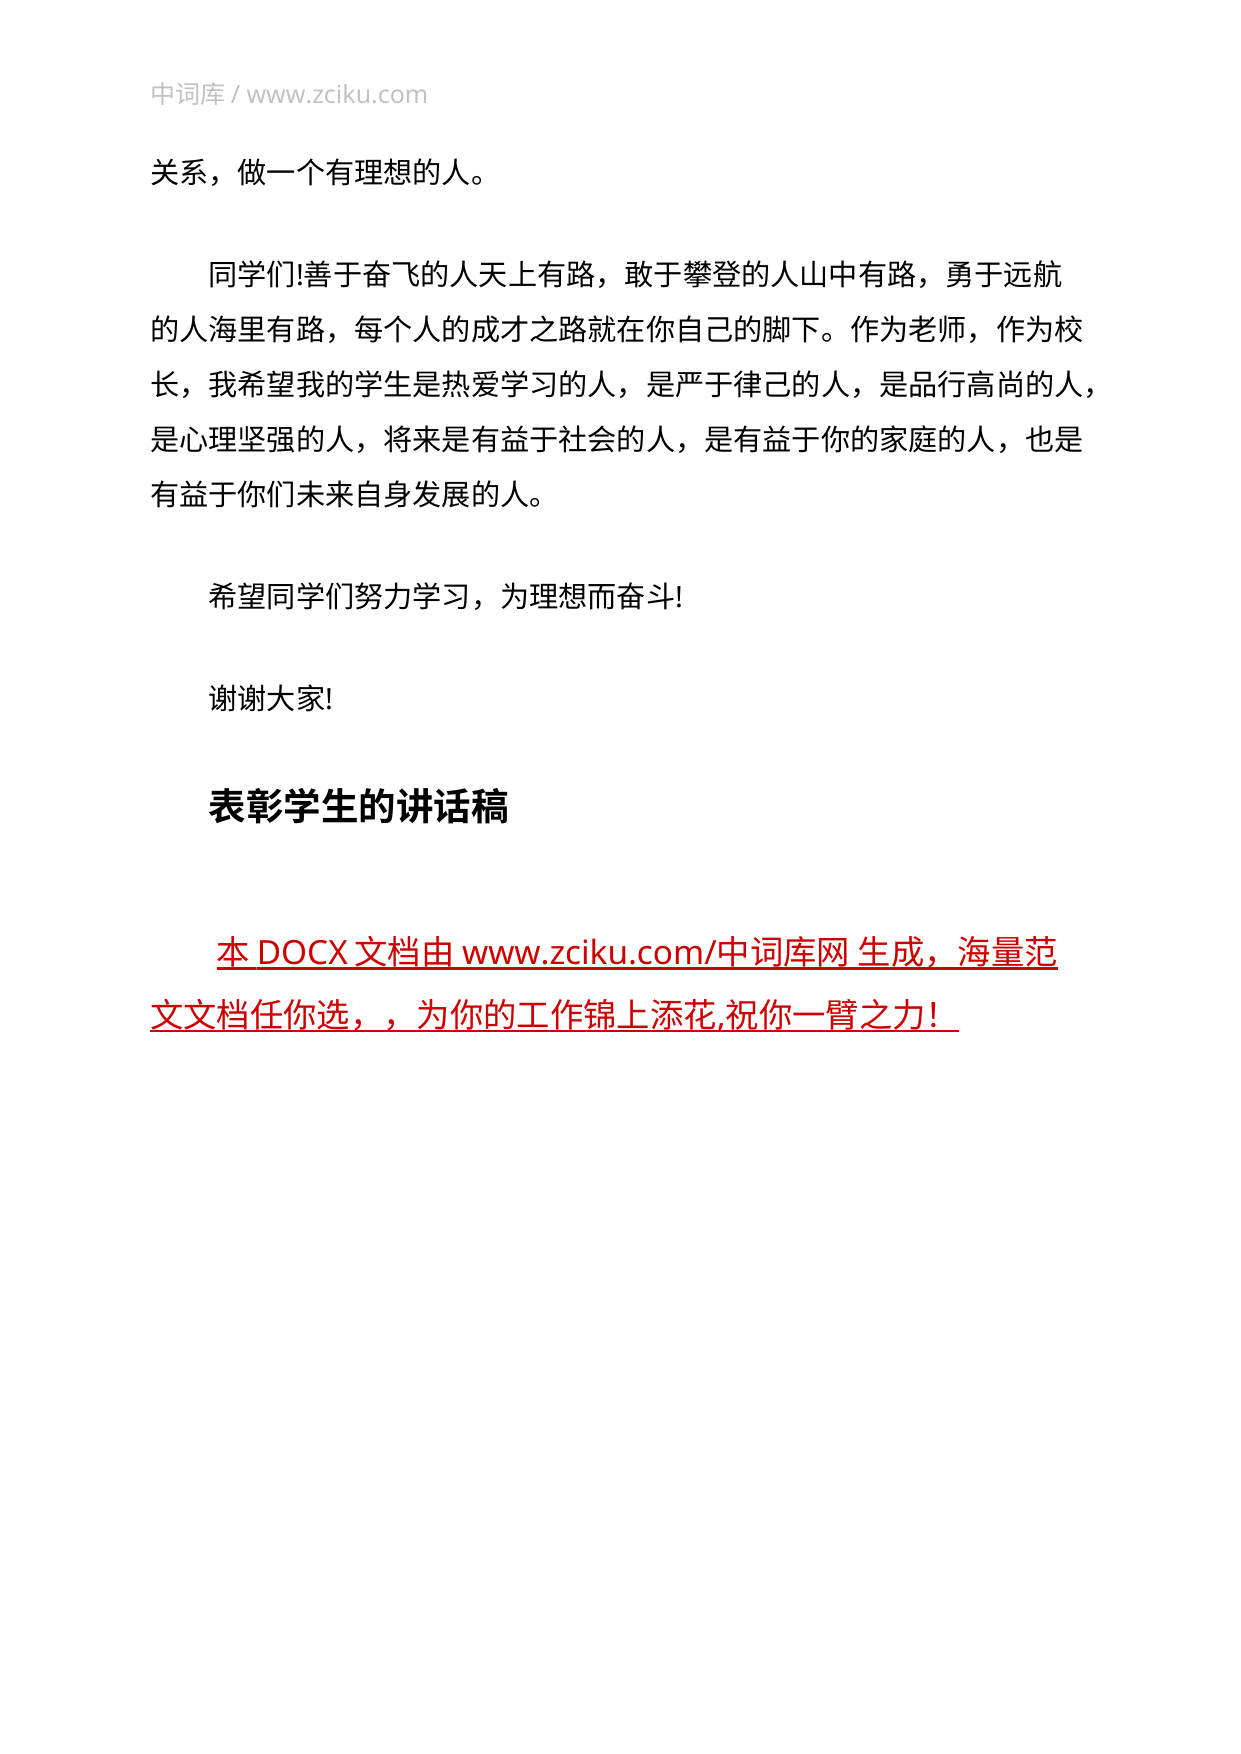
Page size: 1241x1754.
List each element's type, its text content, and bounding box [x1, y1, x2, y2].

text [150, 150, 1090, 192]
text 表彰学生的讲话稿 [150, 777, 1090, 831]
text 同学们!善于奋飞的人天上有路，敢于攀登的人山中有路，勇于远航的人海里有路，每个人的成才之路就在你自己的脚下。作为老师，作为校长，我希望我的学生是热爱学习的人，是严于律己的人，是品行高尚的人，是心理坚强的人，将来是有益于社会的人，是有益于你的家庭的人，也是有益于你们未来自身发展的人。 [150, 252, 1090, 514]
text 希望同学们努力学习，为理想而奋斗! [150, 573, 1090, 616]
text 本DOCX文档由 www.zciku.com/中词库网 生成，海量范文文档任你选，，为你的工作锦上添花,祝你一臂之力！ [150, 926, 1090, 1037]
text 谢谢大家! [150, 675, 1090, 718]
